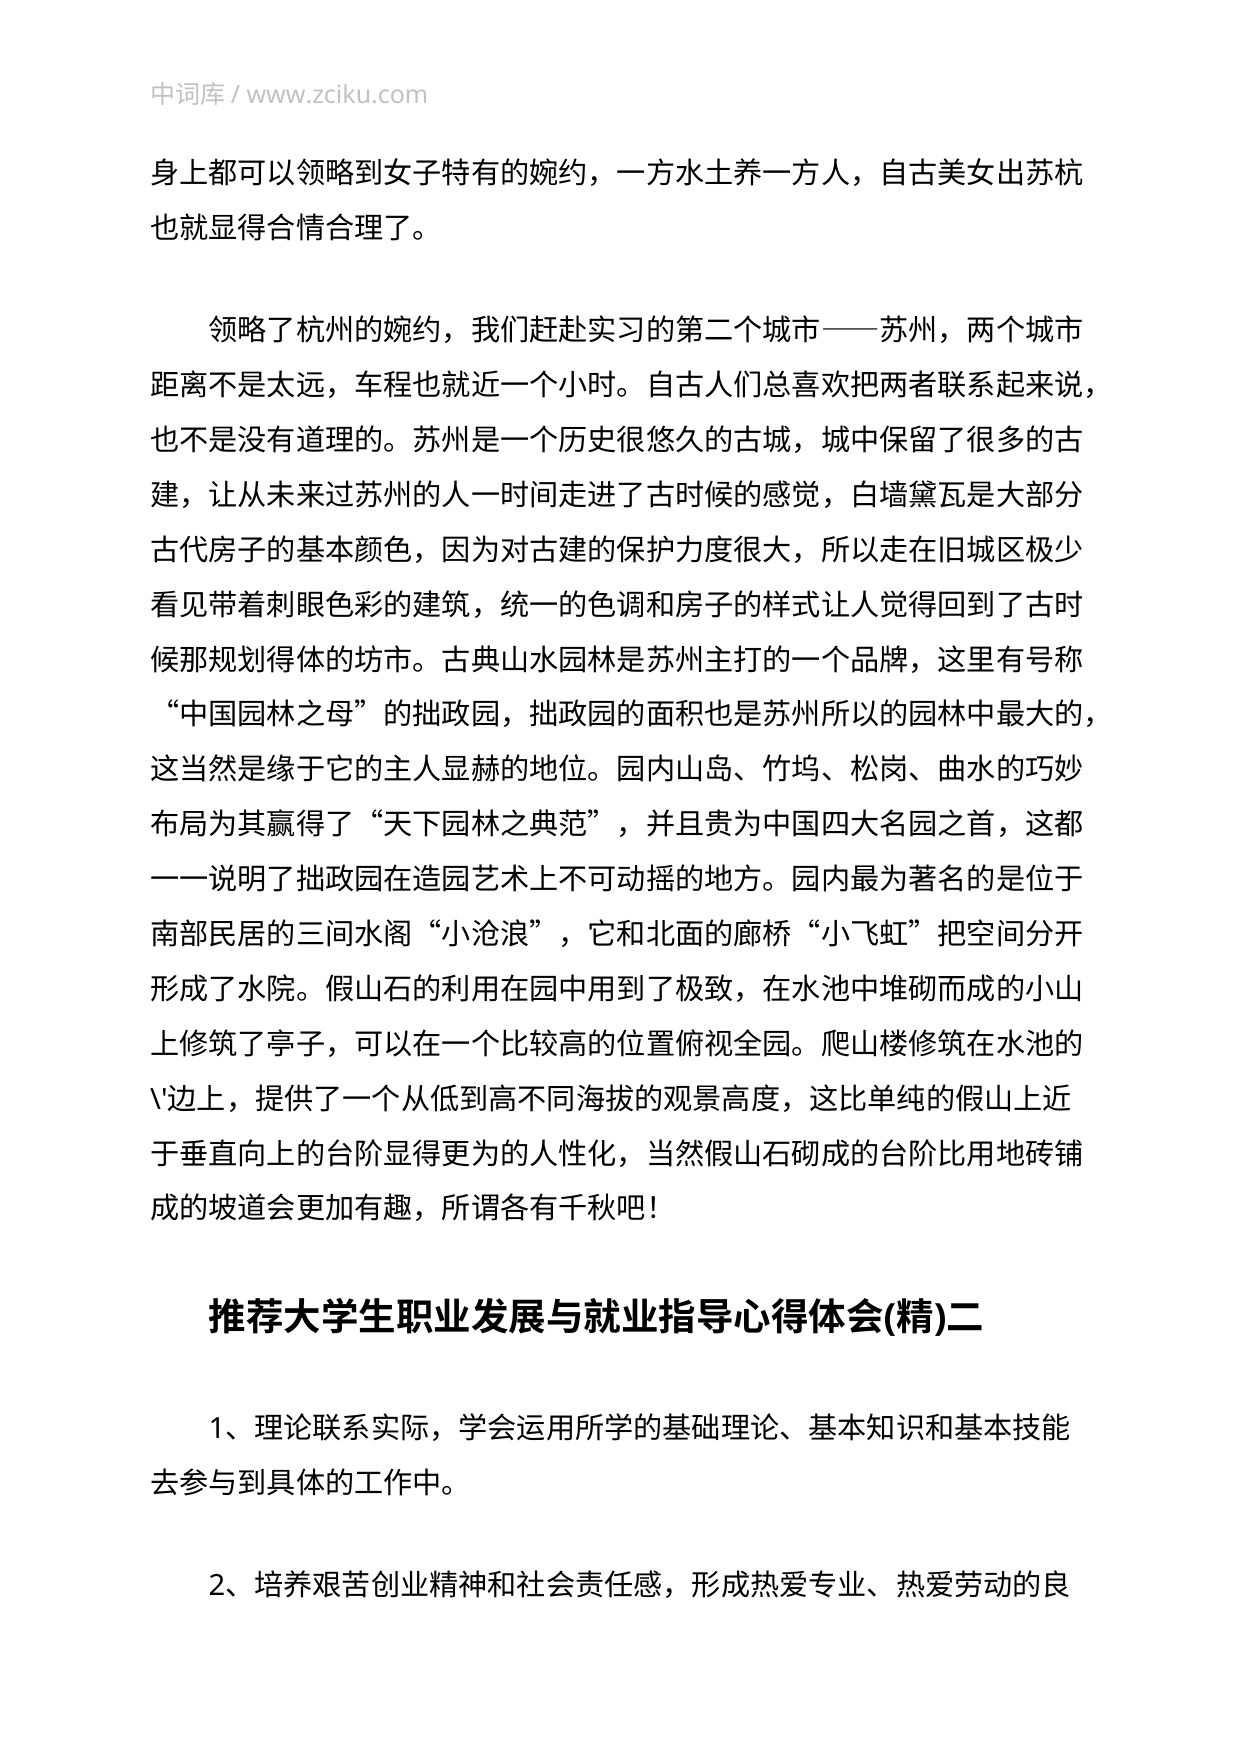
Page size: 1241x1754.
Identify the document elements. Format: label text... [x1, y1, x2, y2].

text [150, 1561, 1090, 1604]
text 1、理论联系实际，学会运用所学的基础理论、基本知识和基本技能去参与到具体的工作中。 [150, 1404, 1090, 1502]
text 领略了杭州的婉约，我们赶赴实习的第二个城市——苏州，两个城市距离不是太远，车程也就近一个小时。自古人们总喜欢把两者联系起来说，也不是没有道理的。苏州是一个历史很悠久的古城，城中保留了很多的古建，让从未来过苏州的人一时间走进了古时候的感觉，白墙黛瓦是大部分古代房子的基本颜色，因为对古建的保护力度很大，所以走在旧城区极少看见带着刺眼色彩的建筑，统一的色调和房子的样式让人觉得回到了古时候那规划得体的坊市。古典山水园林是苏州主打的一个品牌，这里有号称“中国园林之母”的拙政园，拙政园的面积也是苏州所以的园林中最大的，这当然是缘于它的主人显赫的地位。园内山岛、竹坞、松岗、曲水的巧妙布局为其赢得了“天下园林之典范”，并且贵为中国四大名园之首，这都一一说明了拙政园在造园艺术上不可动摇的地方。园内最为著名的是位于南部民居的三间水阁“小沧浪”，它和北面的廊桥“小飞虹”把空间分开形成了水院。假山石的利用在园中用到了极致，在水池中堆砌而成的小山上修筑了亭子，可以在一个比较高的位置俯视全园。爬山楼修筑在水池的\'边上，提供了一个从低到高不同海拔的观景高度，这比单纯的假山上近于垂直向上的台阶显得更为的人性化，当然假山石砌成的台阶比用地砖铺成的坡道会更加有趣，所谓各有千秋吧！ [150, 307, 1090, 1227]
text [150, 150, 1090, 247]
text 推荐大学生职业发展与就业指导心得体会(精)二 [150, 1287, 1090, 1341]
